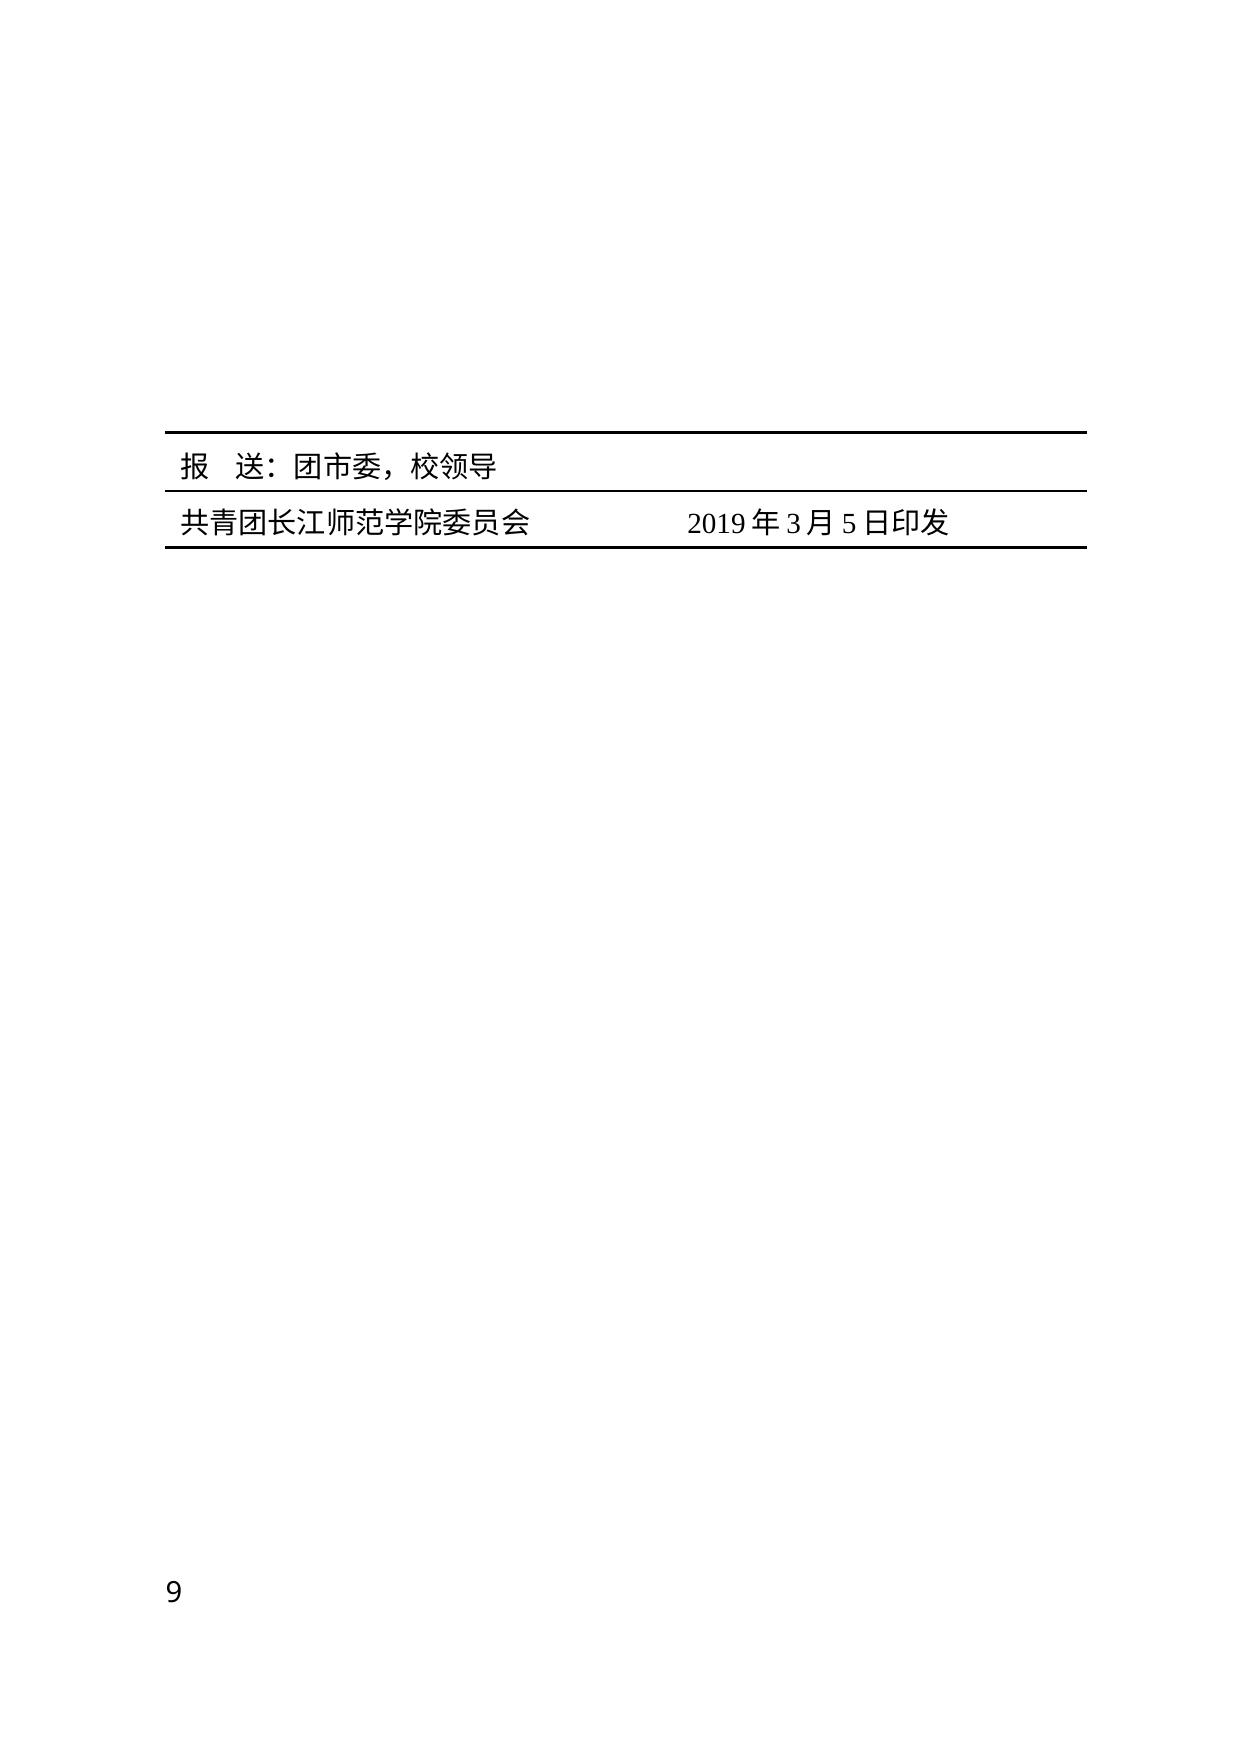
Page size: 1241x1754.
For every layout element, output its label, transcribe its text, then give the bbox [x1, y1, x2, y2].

text 共青团长江师范学院委员会 2019年3月5日印发 [165, 492, 1087, 546]
text 报 送：团市委，校领导 [165, 434, 1087, 490]
